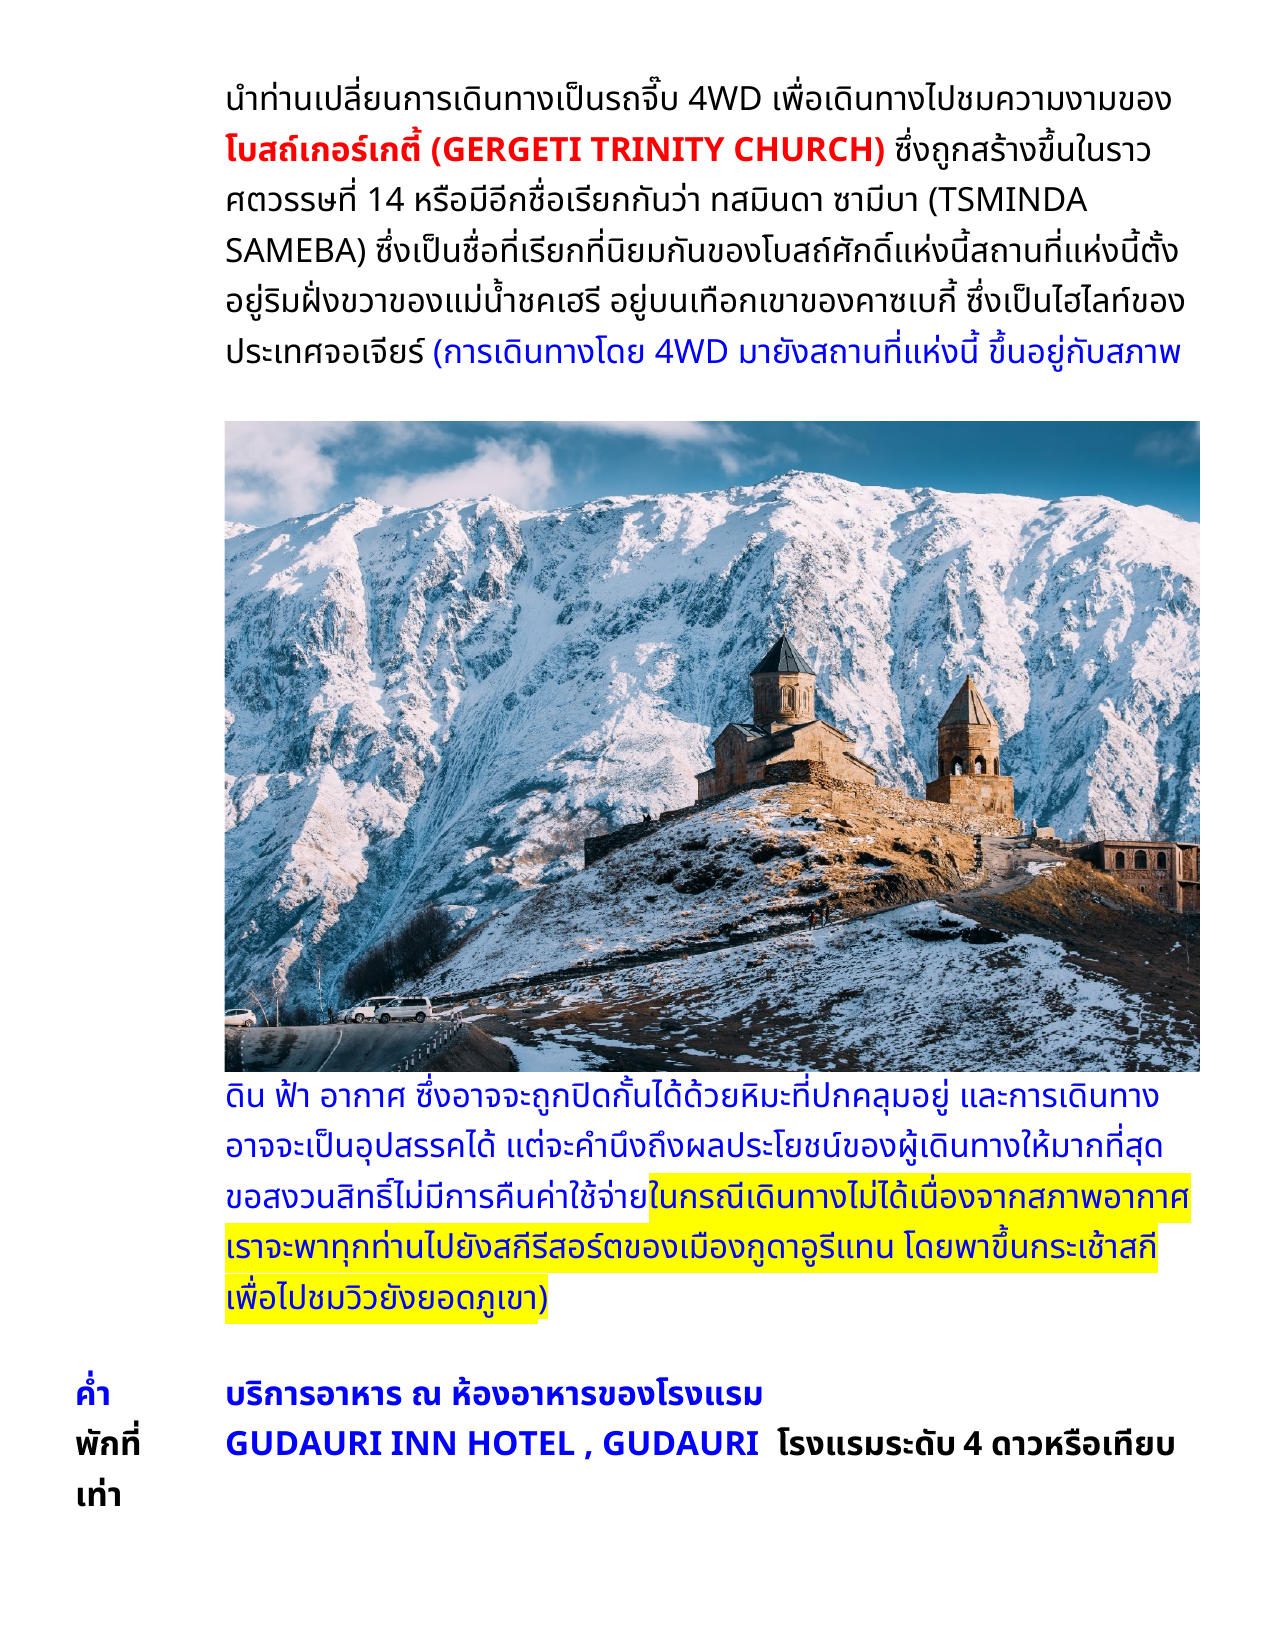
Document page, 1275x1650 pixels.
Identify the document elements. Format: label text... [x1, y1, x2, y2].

text นำท่านเปลี่ยนการเดินทางเป็นรถจี๊บ 4WD เพื่อเดินทางไปชมความงามของ โบสถ์เกอร์เกตี้ (GERGETI TRINITY CHURCH) ซึ่งถูกสร้างขึ้นในราวศตวรรษที่ 14 หรือมีอีกชื่อเรียกกันว่า ทสมินดา ซามีบา (TSMINDA SAMEBA) ซึ่งเป็นชื่อที่เรียกที่นิยมกันของโบสถ์ศักดิ์แห่งนี้สถานที่แห่งนี้ตั้งอยู่ริมฝั่งขวาของแม่น้ำชคเฮรี อยู่บนเทือกเขาของคาซเบกี้ ซึ่งเป็นไฮไลท์ของประเทศจอเจียร์ (การเดินทางโดย 4WD มายังสถานที่แห่งนี้ ขึ้นอยู่กับสภาพดิน ฟ้า อากาศ ซึ่งอาจจะถูกปิดกั้นได้ด้วยหิมะที่ปกคลุมอยู่ และการเดินทางอาจจะเป็นอุปสรรคได้ แต่จะคำนึงถึงผลประโยชน์ของผู้เดินทางให้มากที่สุด ขอสงวนสิทธิ์ไม่มีการคืนค่าใช้จ่ายในกรณีเดินทางไม่ได้เนื่องจากสภาพอากาศ เราจะพาทุกท่านไปยังสกีรีสอร์ตของเมืองกูดาอูรีแทน โดยพาขึ้นกระเช้าสกีเพื่อไปชมวิวยังยอดภูเขา) [225, 75, 1200, 421]
text นำท่านเปลี่ยนการเดินทางเป็นรถจี๊บ 4WD เพื่อเดินทางไปชมความงามของ โบสถ์เกอร์เกตี้ (GERGETI TRINITY CHURCH) ซึ่งถูกสร้างขึ้นในราวศตวรรษที่ 14 หรือมีอีกชื่อเรียกกันว่า ทสมินดา ซามีบา (TSMINDA SAMEBA) ซึ่งเป็นชื่อที่เรียกที่นิยมกันของโบสถ์ศักดิ์แห่งนี้สถานที่แห่งนี้ตั้งอยู่ริมฝั่งขวาของแม่น้ำชคเฮรี อยู่บนเทือกเขาของคาซเบกี้ ซึ่งเป็นไฮไลท์ของประเทศจอเจียร์ (การเดินทางโดย 4WD มายังสถานที่แห่งนี้ ขึ้นอยู่กับสภาพดิน ฟ้า อากาศ ซึ่งอาจจะถูกปิดกั้นได้ด้วยหิมะที่ปกคลุมอยู่ และการเดินทางอาจจะเป็นอุปสรรคได้ แต่จะคำนึงถึงผลประโยชน์ของผู้เดินทางให้มากที่สุด ขอสงวนสิทธิ์ไม่มีการคืนค่าใช้จ่ายในกรณีเดินทางไม่ได้เนื่องจากสภาพอากาศ เราจะพาทุกท่านไปยังสกีรีสอร์ตของเมืองกูดาอูรีแทน โดยพาขึ้นกระเช้าสกีเพื่อไปชมวิวยังยอดภูเขา) [225, 1072, 1200, 1324]
picture [224, 421, 1200, 1072]
text พักที่ GUDAURI INN HOTEL , GUDAURI โรงแรมระดับ4 ดาวหรือเทียบเท่า [75, 1420, 1200, 1521]
text ค่ำ บริการอาหาร ณ ห้องอาหารของโรงแรม [75, 1369, 1200, 1420]
